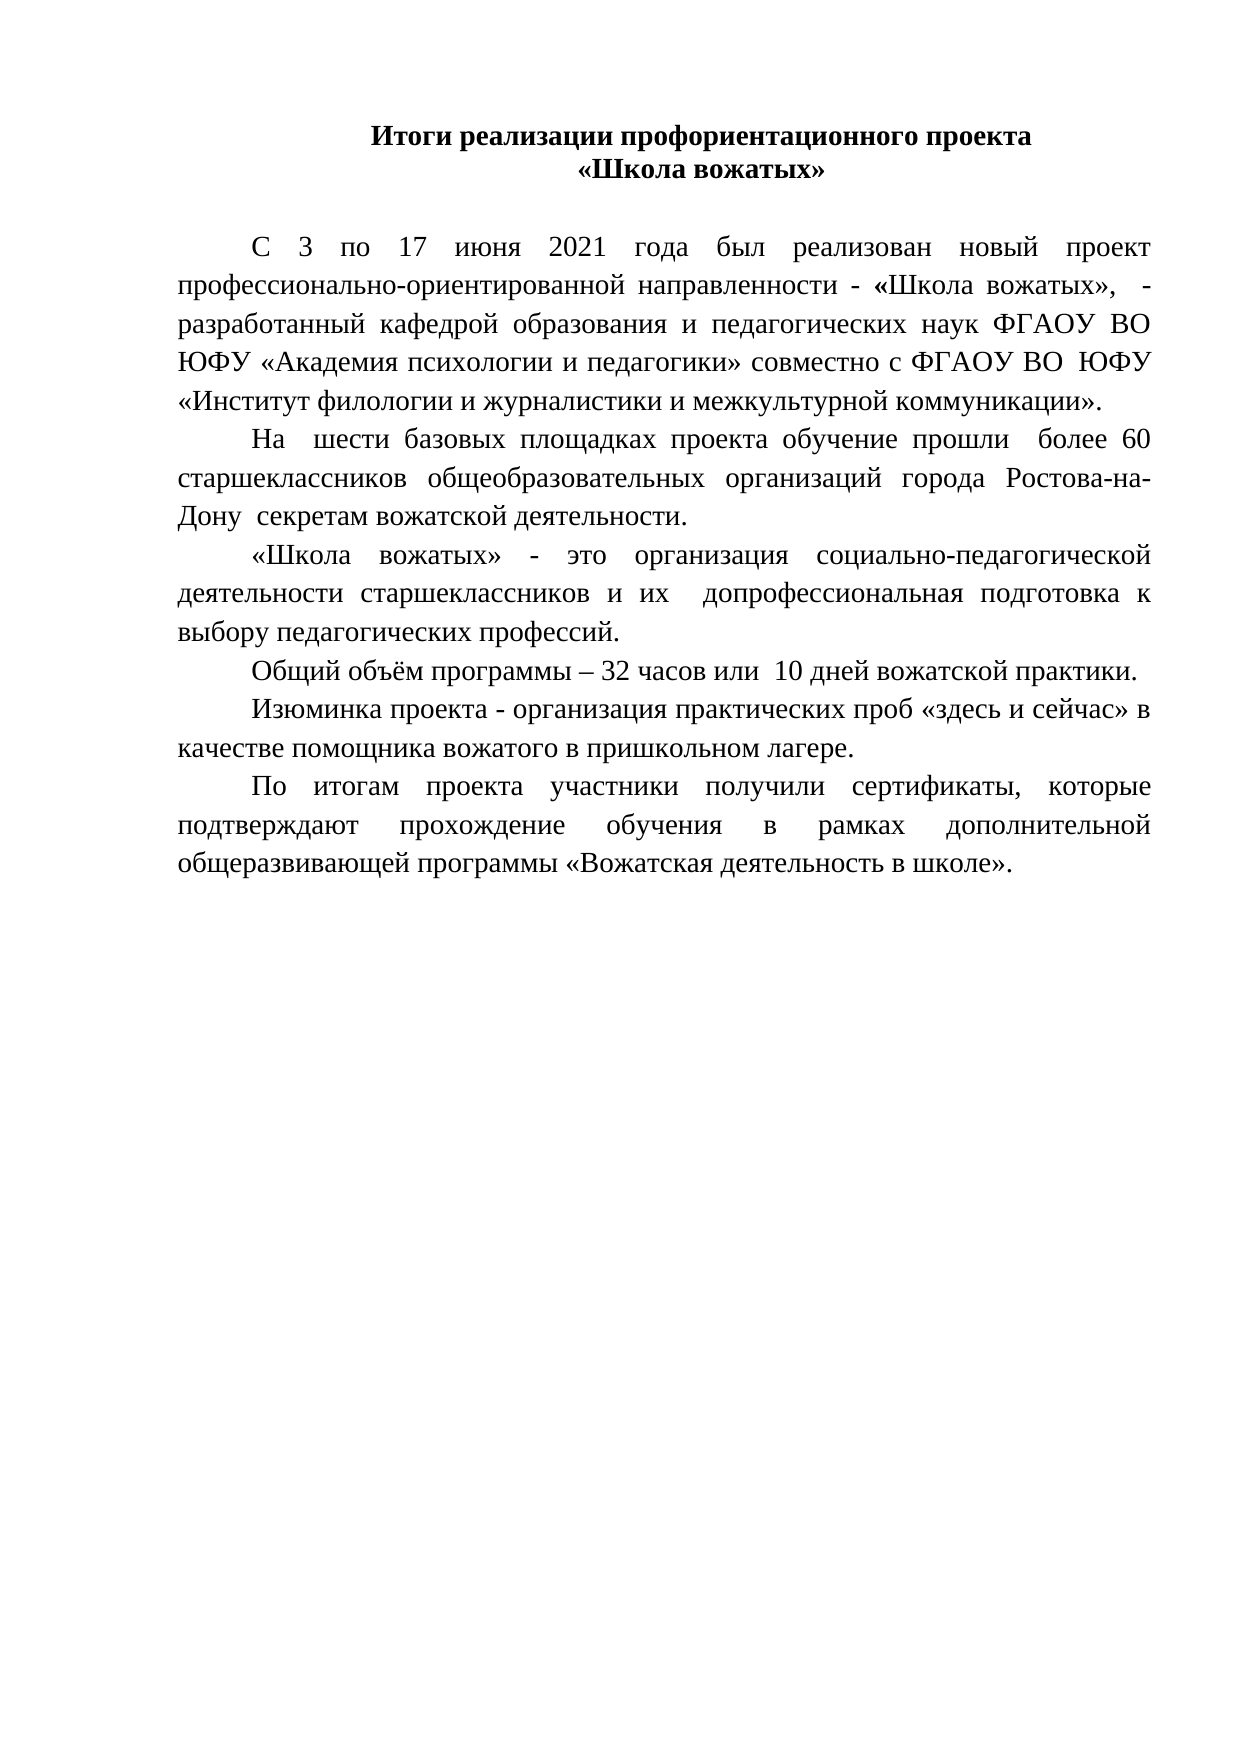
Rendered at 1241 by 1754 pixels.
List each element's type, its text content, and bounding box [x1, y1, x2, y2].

text По итогам проекта участники получили сертификаты, которые подтверждают прохождение обучения в рамках дополнительной общеразвивающей программы «Вожатская деятельность в школе». [177, 768, 1152, 879]
text Итоги реализации профориентационного проекта [177, 118, 1152, 152]
text На шести базовых площадках проекта обучение прошли более 60 старшеклассников общеобразовательных организаций города Ростова-на-Дону секретам вожатской деятельности. [177, 421, 1152, 532]
text С 3 по 17 июня 2021 года был реализован новый проект профессионально-ориентированной направленности - «Школа вожатых», - разработанный кафедрой образования и педагогических наук ФГАОУ ВО ЮФУ «Академия психологии и педагогики» совместно с ФГАОУ ВО ЮФУ «Институт филологии и журналистики и межкультурной коммуникации». [177, 229, 1152, 416]
text «Школа вожатых» - это организация социально-педагогической деятельности старшеклассников и их допрофессиональная подготовка к выбору педагогических профессий. [177, 537, 1152, 648]
text «Школа вожатых» [177, 152, 1152, 185]
text Общий объём программы – 32 часов или 10 дней вожатской практики. [177, 653, 1152, 686]
text Изюминка проекта - организация практических проб «здесь и сейчас» в качестве помощника вожатого в пришкольном лагере. [177, 691, 1152, 763]
